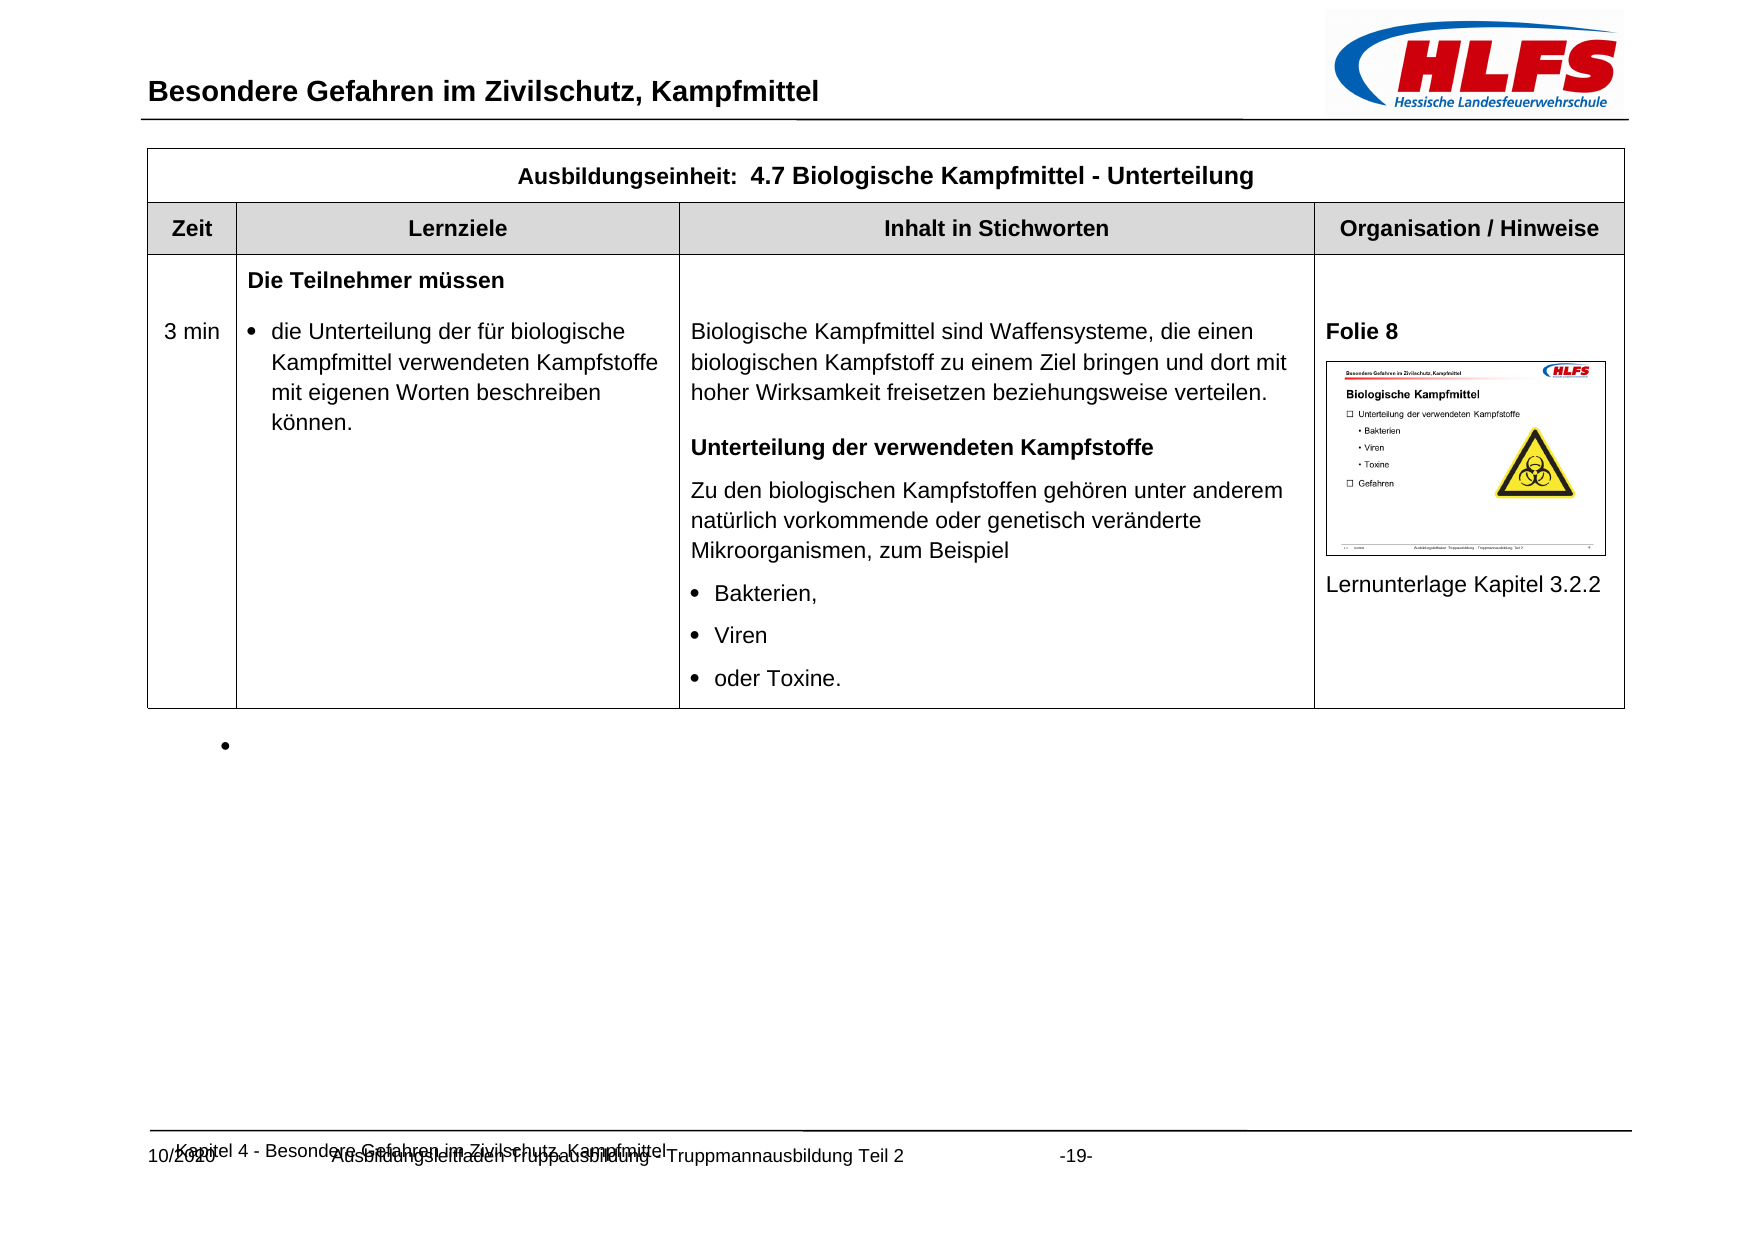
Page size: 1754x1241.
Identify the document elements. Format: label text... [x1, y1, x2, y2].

table_cell [1315, 255, 1624, 306]
table_cell Lernziele [237, 203, 679, 254]
table_cell [680, 255, 1314, 306]
table_cell Biologische Kampfmittel sind Waffensysteme, die einen biologischen Kampfstoff zu einem Ziel bringen und dort mit hoher Wirksamkeit freisetzen beziehungsweise verteilen. Unterteilung der verwendeten Kampfstoffe Zu den biologischen Kampfstoffen gehören unter anderem natürlich vorkommende oder genetisch veränderte Mikroorganismen, zum Beispiel Bakterien, Viren oder Toxine. [680, 306, 1314, 708]
table_cell Zeit [148, 203, 236, 254]
table_header Ausbildungseinheit: 4.7 Biologische Kampfmittel - Unterteilung [148, 149, 1624, 202]
table_cell Organisation / Hinweise [1315, 203, 1624, 254]
table_cell Folie 8 Lernunterlage Kapitel 3.2.2 [1315, 306, 1624, 708]
table_cell die Unterteilung der für biologische Kampfmittel verwendeten Kampfstoffe mit eigenen Worten beschreiben können. [237, 306, 679, 708]
picture [1324, 9, 1624, 116]
table_cell Die Teilnehmer müssen [237, 255, 679, 306]
table_cell 3 min [148, 306, 236, 708]
table_cell Inhalt in Stichworten [680, 203, 1314, 254]
table_cell [148, 255, 236, 306]
picture [1327, 362, 1605, 555]
